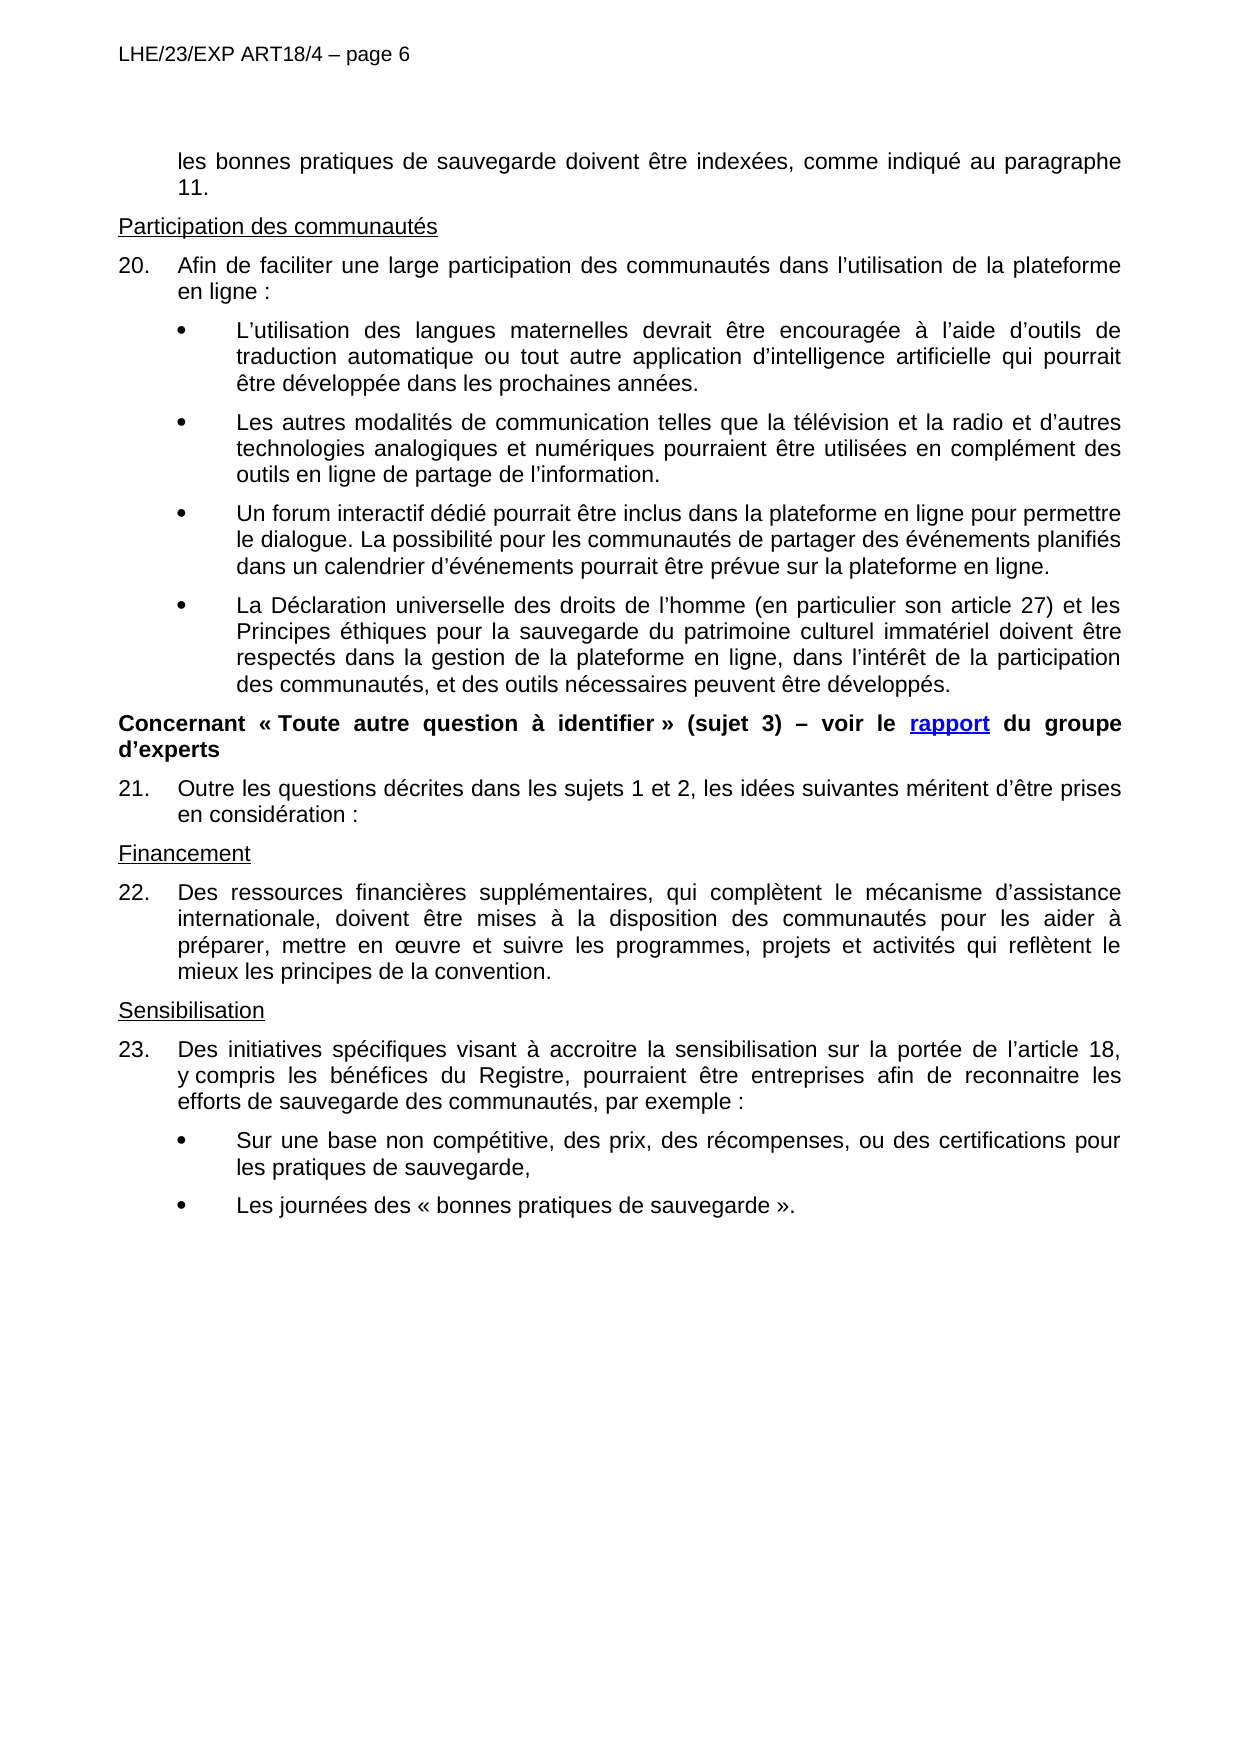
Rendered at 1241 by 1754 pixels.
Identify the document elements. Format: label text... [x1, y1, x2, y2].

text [118, 148, 1122, 200]
text Afin de faciliter une large participation des communautés dans l’utilisation de la plateforme en ligne : [118, 252, 1122, 304]
list Les autres modalités de communication telles que la télévision et la radio et d’autres technologies analogiques et numériques pourraient être utilisées en complément des outils en ligne de partage de l’information. [177, 408, 1122, 488]
text Des ressources financières supplémentaires, qui complètent le mécanisme d’assistance internationale, doivent être mises à la disposition des communautés pour les aider à préparer, mettre en œuvre et suivre les programmes, projets et activités qui reflètent le mieux les principes de la convention. [118, 879, 1122, 984]
list Concernant « Toute autre question à identifier » (sujet 3) – voir le rapport du groupe d’experts [118, 709, 1122, 762]
list Sensibilisation [118, 997, 1122, 1023]
text Outre les questions décrites dans les sujets 1 et 2, les idées suivantes méritent d’être prises en considération : [118, 775, 1122, 827]
list Un forum interactif dédié pourrait être inclus dans la plateforme en ligne pour permettre le dialogue. La possibilité pour les communautés de partager des événements planifiés dans un calendrier d’événements pourrait être prévue sur la plateforme en ligne. [177, 500, 1122, 579]
list La Déclaration universelle des droits de l’homme (en particulier son article 27) et les Principes éthiques pour la sauvegarde du patrimoine culturel immatériel doivent être respectés dans la gestion de la plateforme en ligne, dans l’intérêt de la participation des communautés, et des outils nécessaires peuvent être développés. [177, 592, 1122, 697]
text Des initiatives spécifiques visant à accroitre la sensibilisation sur la portée de l’article 18, y compris les bénéfices du Registre, pourraient être entreprises afin de reconnaitre les efforts de sauvegarde des communautés, par exemple : [118, 1036, 1122, 1115]
list L’utilisation des langues maternelles devrait être encouragée à l’aide d’outils de traduction automatique ou tout autre application d’intelligence artificielle qui pourrait être développée dans les prochaines années. [177, 317, 1122, 396]
list Les journées des « bonnes pratiques de sauvegarde ». [177, 1192, 1122, 1219]
list Sur une base non compétitive, des prix, des récompenses, ou des certifications pour les pratiques de sauvegarde, [177, 1127, 1122, 1180]
list Participation des communautés [118, 213, 1122, 239]
list Financement [118, 840, 1122, 866]
